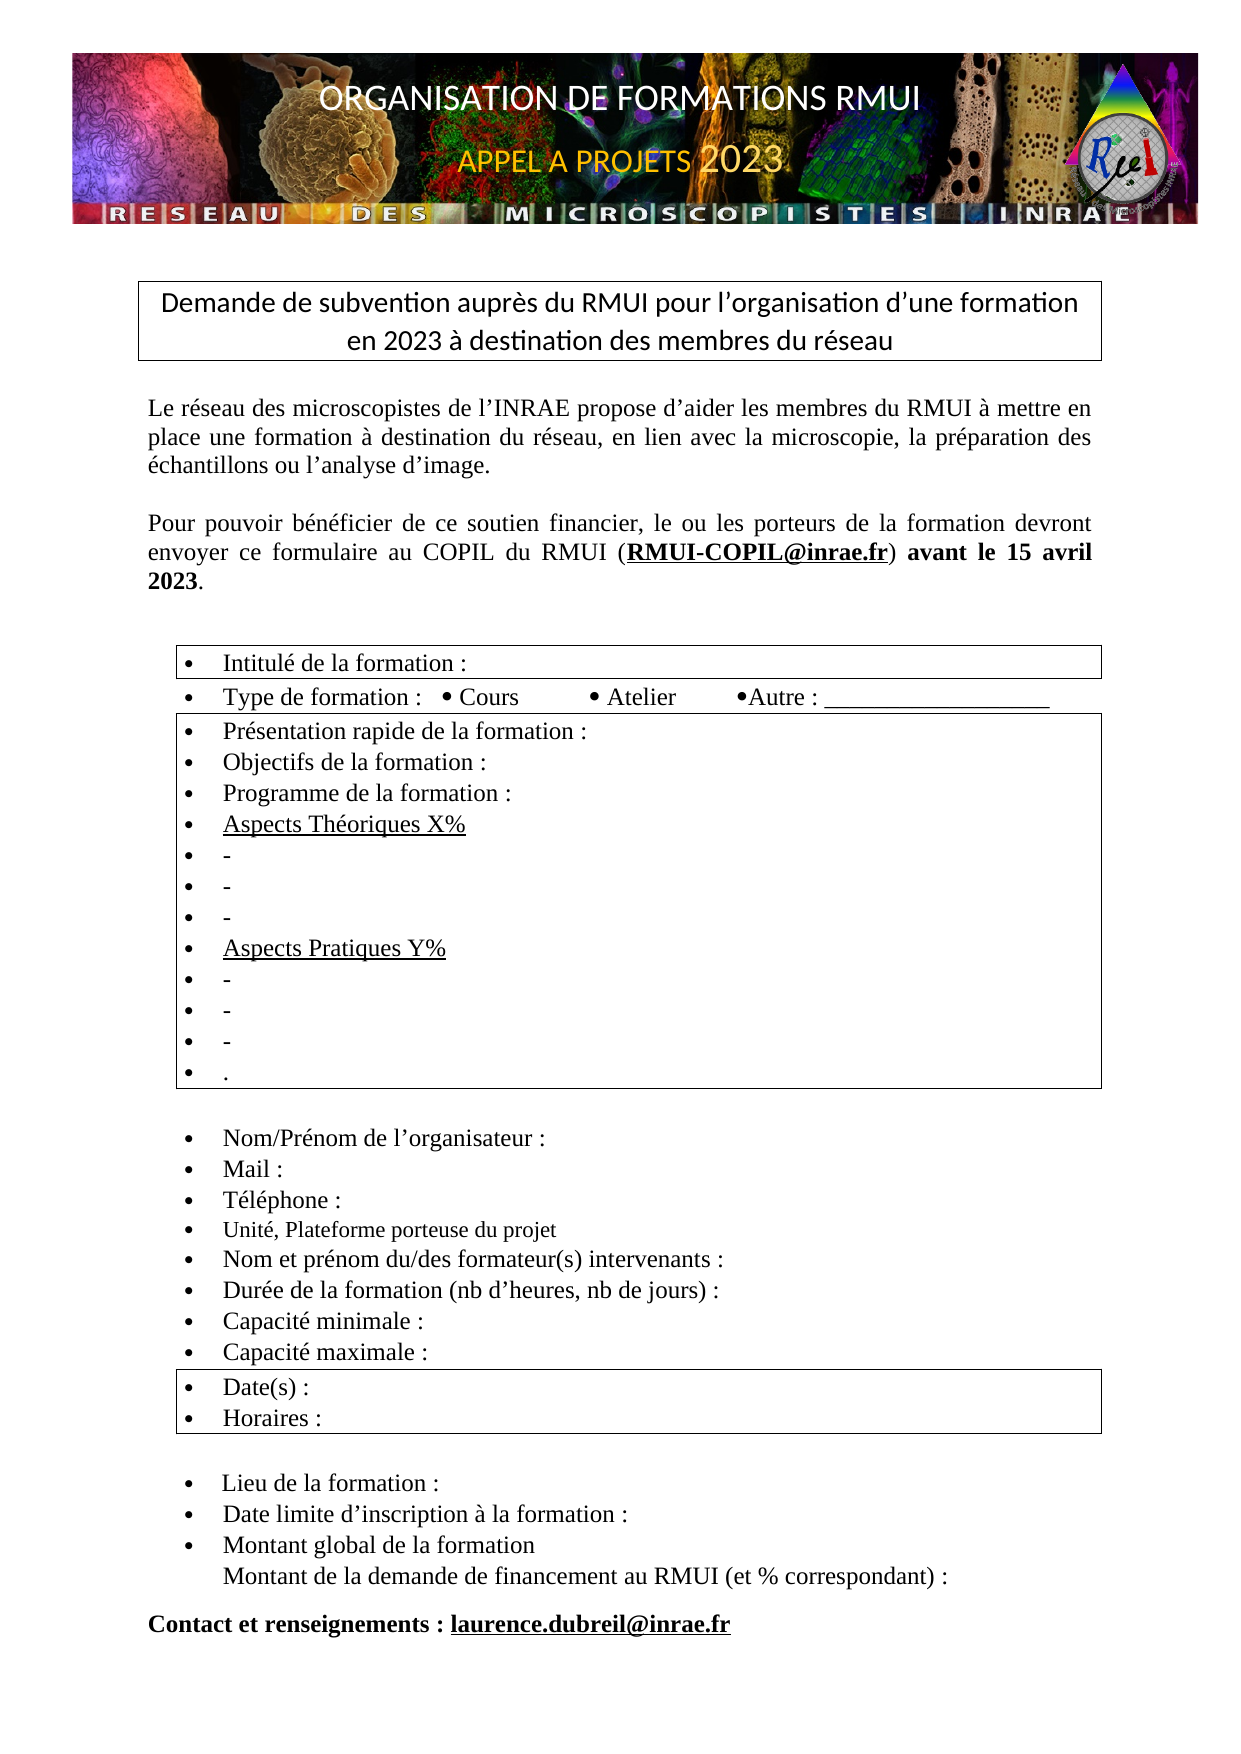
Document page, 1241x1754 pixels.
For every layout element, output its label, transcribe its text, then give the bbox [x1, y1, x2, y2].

list Nom/Prénom de l’organisateur : [185, 1123, 1093, 1151]
list Présentation rapide de la formation : [177, 714, 1101, 744]
text Contact et renseignements : laurence.dubreil@inrae.fr [148, 1609, 1093, 1637]
list Téléphone : [185, 1185, 1093, 1213]
list Durée de la formation (nb d’heures, nb de jours) : [185, 1275, 1093, 1304]
list - [177, 992, 1101, 1023]
list . [177, 1054, 1101, 1088]
list - [177, 868, 1101, 899]
list Date(s) : [177, 1370, 1101, 1399]
list Montant global de la formation [185, 1530, 1093, 1559]
list - [177, 899, 1101, 930]
list Mail : [185, 1154, 1093, 1182]
text Demande de subvention auprès du RMUI pour l’organisation d’une formation en 2023 à destination des membres du réseau [139, 282, 1101, 360]
text Le réseau des microscopistes de l’INRAE propose d’aider les membres du RMUI à mettre en place une formation à destination du réseau, en lien avec la microscopie, la préparation des échantillons ou l’analyse d’image. [148, 393, 1093, 479]
list Capacité minimale : [185, 1306, 1093, 1335]
list Date limite d’inscription à la formation : [185, 1499, 1093, 1528]
list Lieu de la formation : [185, 1468, 1093, 1497]
list - [177, 961, 1101, 992]
list Nom et prénom du/des formateur(s) intervenants : [185, 1244, 1093, 1273]
list Objectifs de la formation : [177, 744, 1101, 775]
list Type de formation : Cours Atelier Autre : __________________ [185, 682, 1093, 711]
list - [177, 1023, 1101, 1054]
text Pour pouvoir bénéficier de ce soutien financier, le ou les porteurs de la formation devront envoyer ce formulaire au COPIL du RMUI (RMUI-COPIL@inrae.fr) avant le 15 avril 2023. [148, 508, 1093, 594]
list Programme de la formation : [177, 775, 1101, 806]
list Horaires : [177, 1399, 1101, 1433]
list Aspects Pratiques Y% [177, 930, 1101, 961]
picture [72, 53, 1199, 224]
list Intitulé de la formation : [177, 646, 1101, 678]
list Aspects Théoriques X% [177, 806, 1101, 837]
list Unité, Plateforme porteuse du projet [185, 1216, 1093, 1242]
list Montant de la demande de financement au RMUI (et % correspondant) : [223, 1561, 1093, 1590]
list Capacité maximale : [185, 1337, 1093, 1366]
list - [177, 837, 1101, 868]
